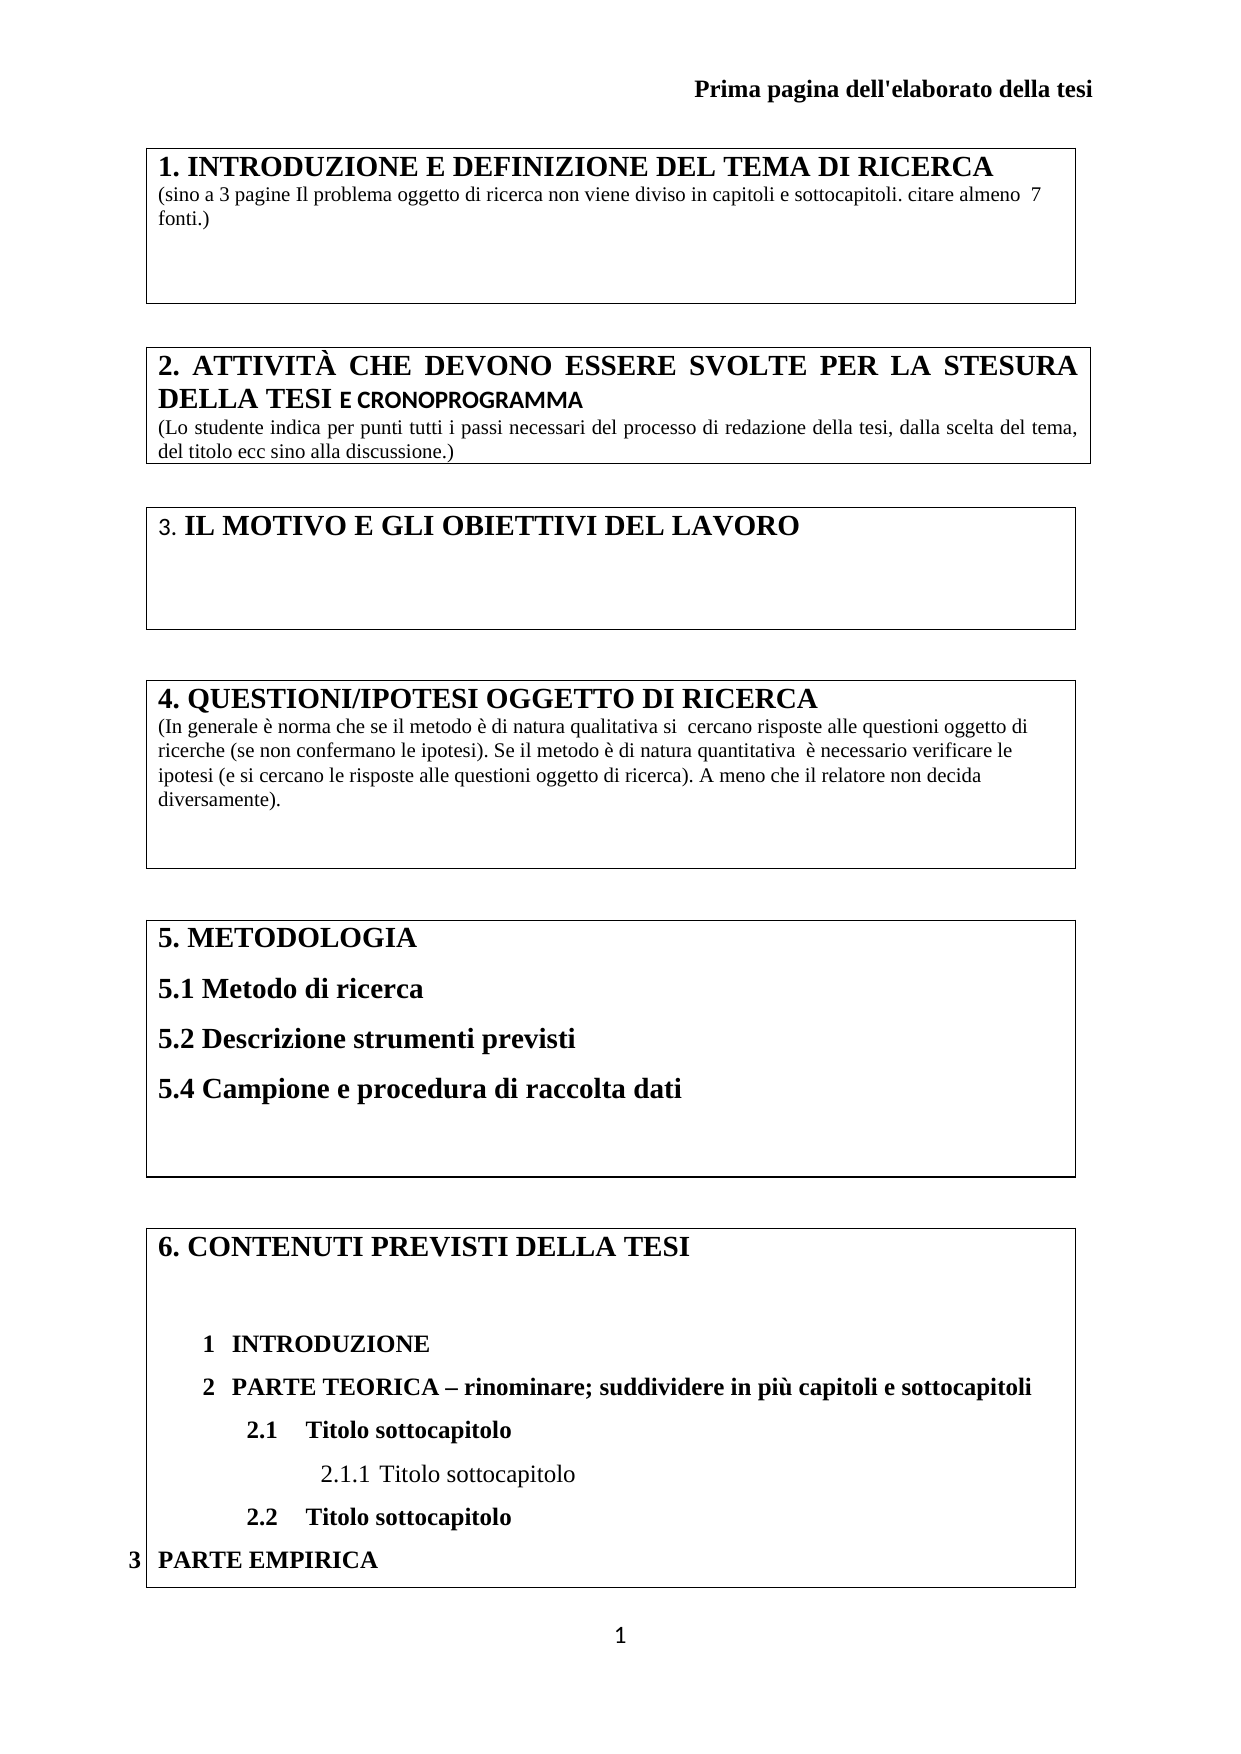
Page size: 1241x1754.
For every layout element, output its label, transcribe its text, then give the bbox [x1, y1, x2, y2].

table_header 5. METODOLOGIA 5.1 Metodo di ricerca 5.2 Descrizione strumenti previsti 5.4 Campione e procedura di raccolta dati [147, 921, 1075, 1176]
table_header 4. QUESTIONI/IPOTESI OGGETTO DI RICERCA (In generale è norma che se il metodo è di natura qualitativa si cercano risposte alle questioni oggetto di ricerche (se non confermano le ipotesi). Se il metodo è di natura quantitativa è necessario verificare le ipotesi (e si cercano le risposte alle questioni oggetto di ricerca). A meno che il relatore non decida diversamente). [147, 681, 1075, 868]
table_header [147, 1229, 1075, 1587]
table_header 1. INTRODUZIONE E DEFINIZIONE DEL TEMA DI RICERCA (sino a 3 pagine Il problema oggetto di ricerca non viene diviso in capitoli e sottocapitoli. citare almeno 7 fonti.) [147, 149, 1075, 302]
table_header 3. IL MOTIVO E GLI OBIETTIVI DEL LAVORO [147, 508, 1075, 628]
table_header 2. ATTIVITÀ CHE DEVONO ESSERE SVOLTE PER LA STESURA DELLA TESI E CRONOPROGRAMMA (Lo studente indica per punti tutti i passi necessari del processo di redazione della tesi, dalla scelta del tema, del titolo ecc sino alla discussione.) [147, 348, 1090, 463]
